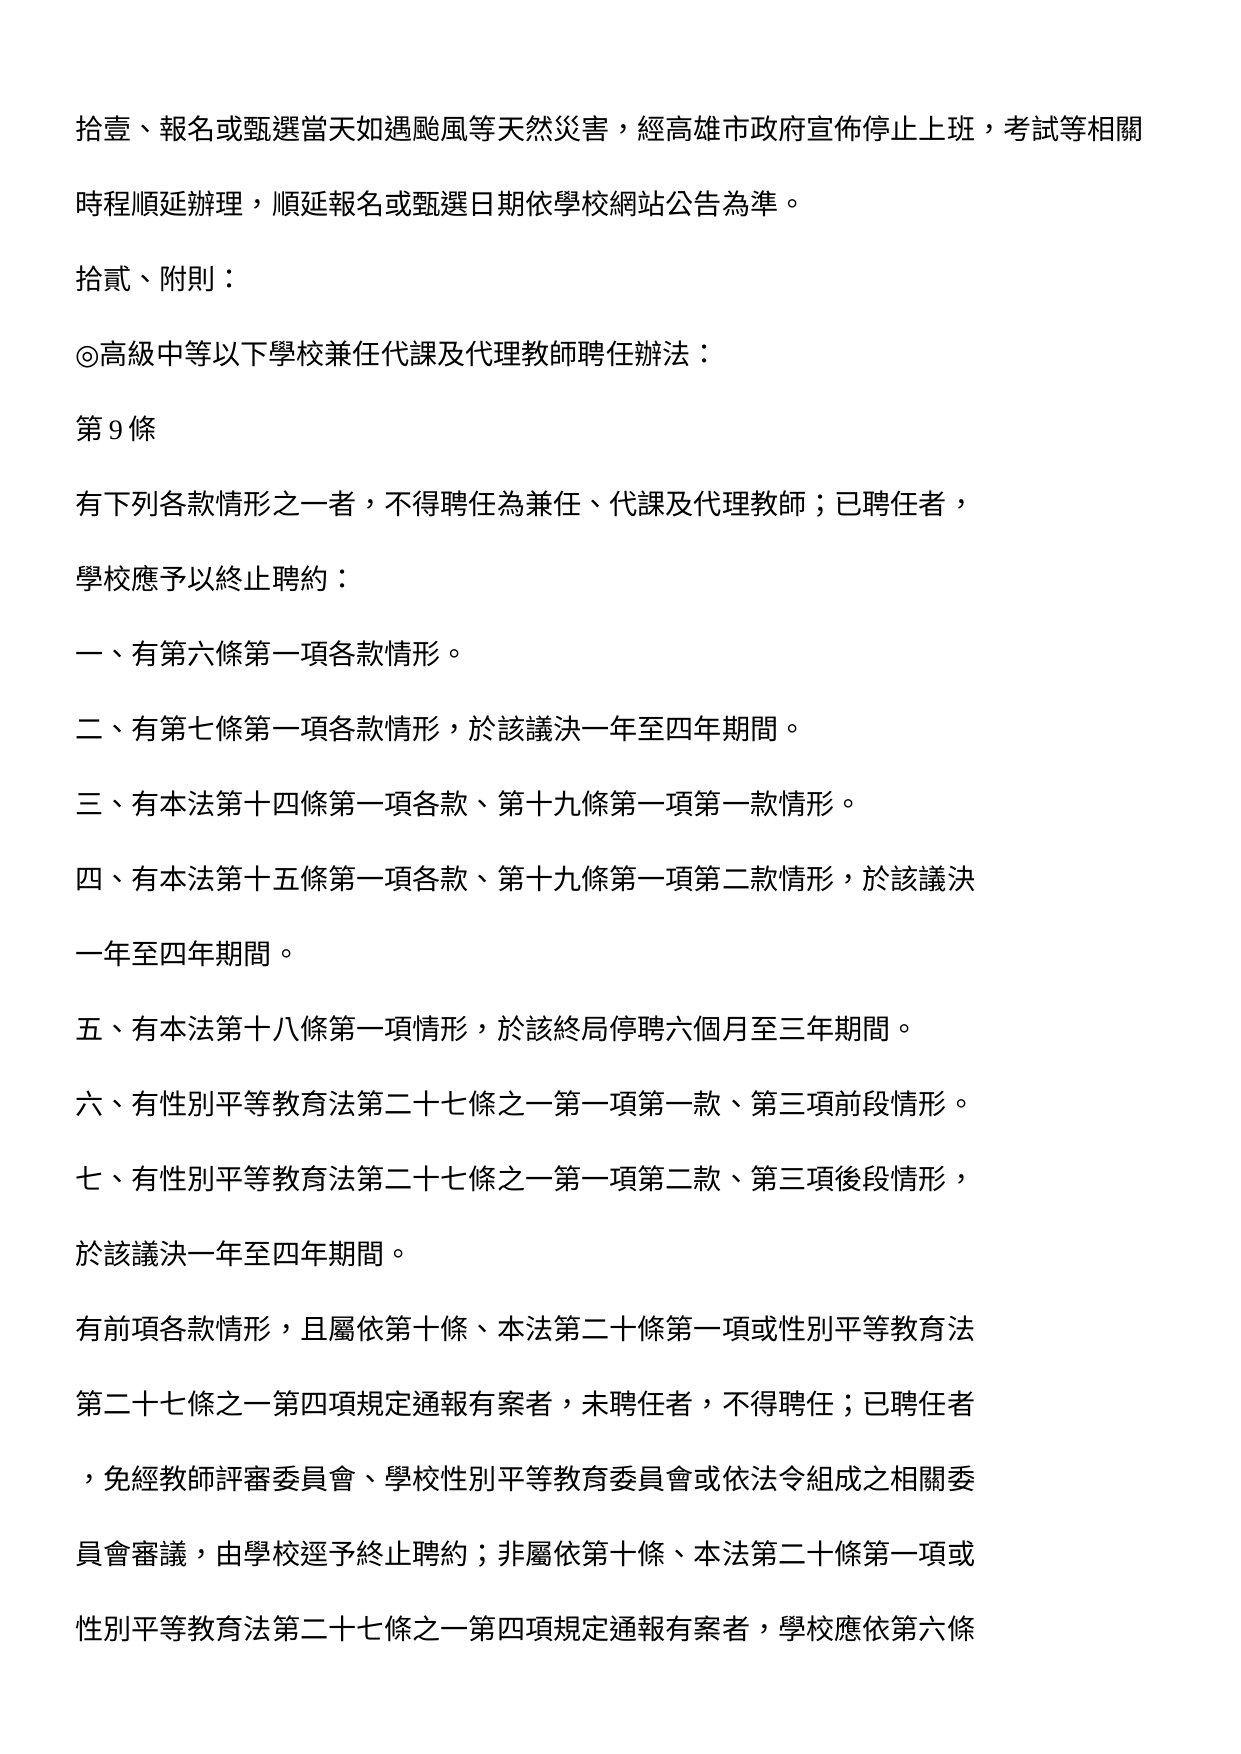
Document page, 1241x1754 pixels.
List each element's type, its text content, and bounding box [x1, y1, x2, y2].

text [75, 314, 1165, 1664]
text 拾壹、報名或甄選當天如遇颱風等天然災害，經高雄市政府宣佈停止上班，考試等相關時程順延辦理，順延報名或甄選日期依學校網站公告為準。 [75, 89, 1165, 239]
text 拾貳、附則： [75, 239, 1165, 314]
